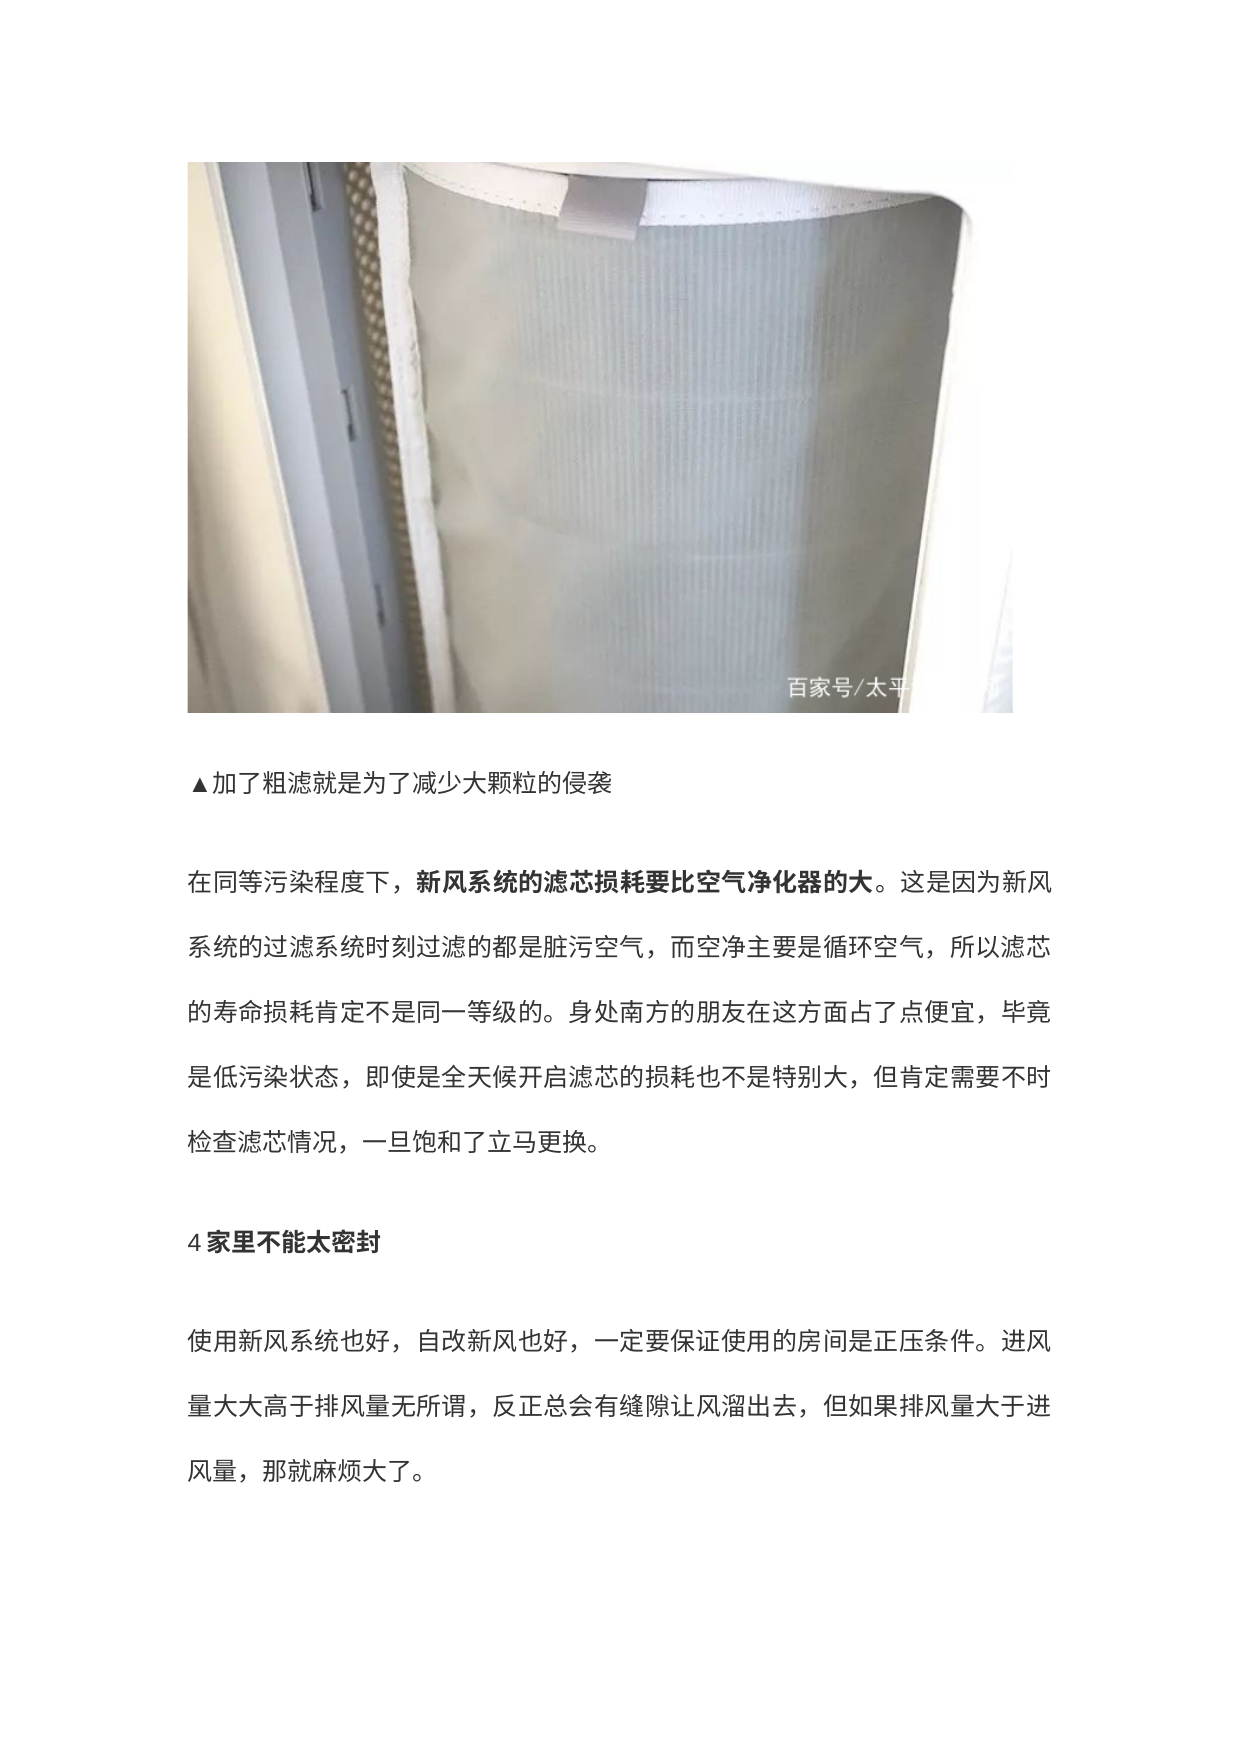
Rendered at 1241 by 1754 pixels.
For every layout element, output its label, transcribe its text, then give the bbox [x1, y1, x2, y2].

text 使用新风系统也好，自改新风也好，一定要保证使用的房间是正压条件。进风量大大高于排风量无所谓，反正总会有缝隙让风溜出去，但如果排风量大于进风量，那就麻烦大了。 [187, 1307, 1053, 1502]
text ▲加了粗滤就是为了减少大颗粒的侵袭 [187, 749, 1053, 814]
picture [187, 162, 1013, 713]
text 4家里不能太密封 [187, 1208, 1053, 1273]
text 在同等污染程度下，新风系统的滤芯损耗要比空气净化器的大。这是因为新风系统的过滤系统时刻过滤的都是脏污空气，而空净主要是循环空气，所以滤芯的寿命损耗肯定不是同一等级的。身处南方的朋友在这方面占了点便宜，毕竟是低污染状态，即使是全天候开启滤芯的损耗也不是特别大，但肯定需要不时检查滤芯情况，一旦饱和了立马更换。 [187, 848, 1053, 1173]
